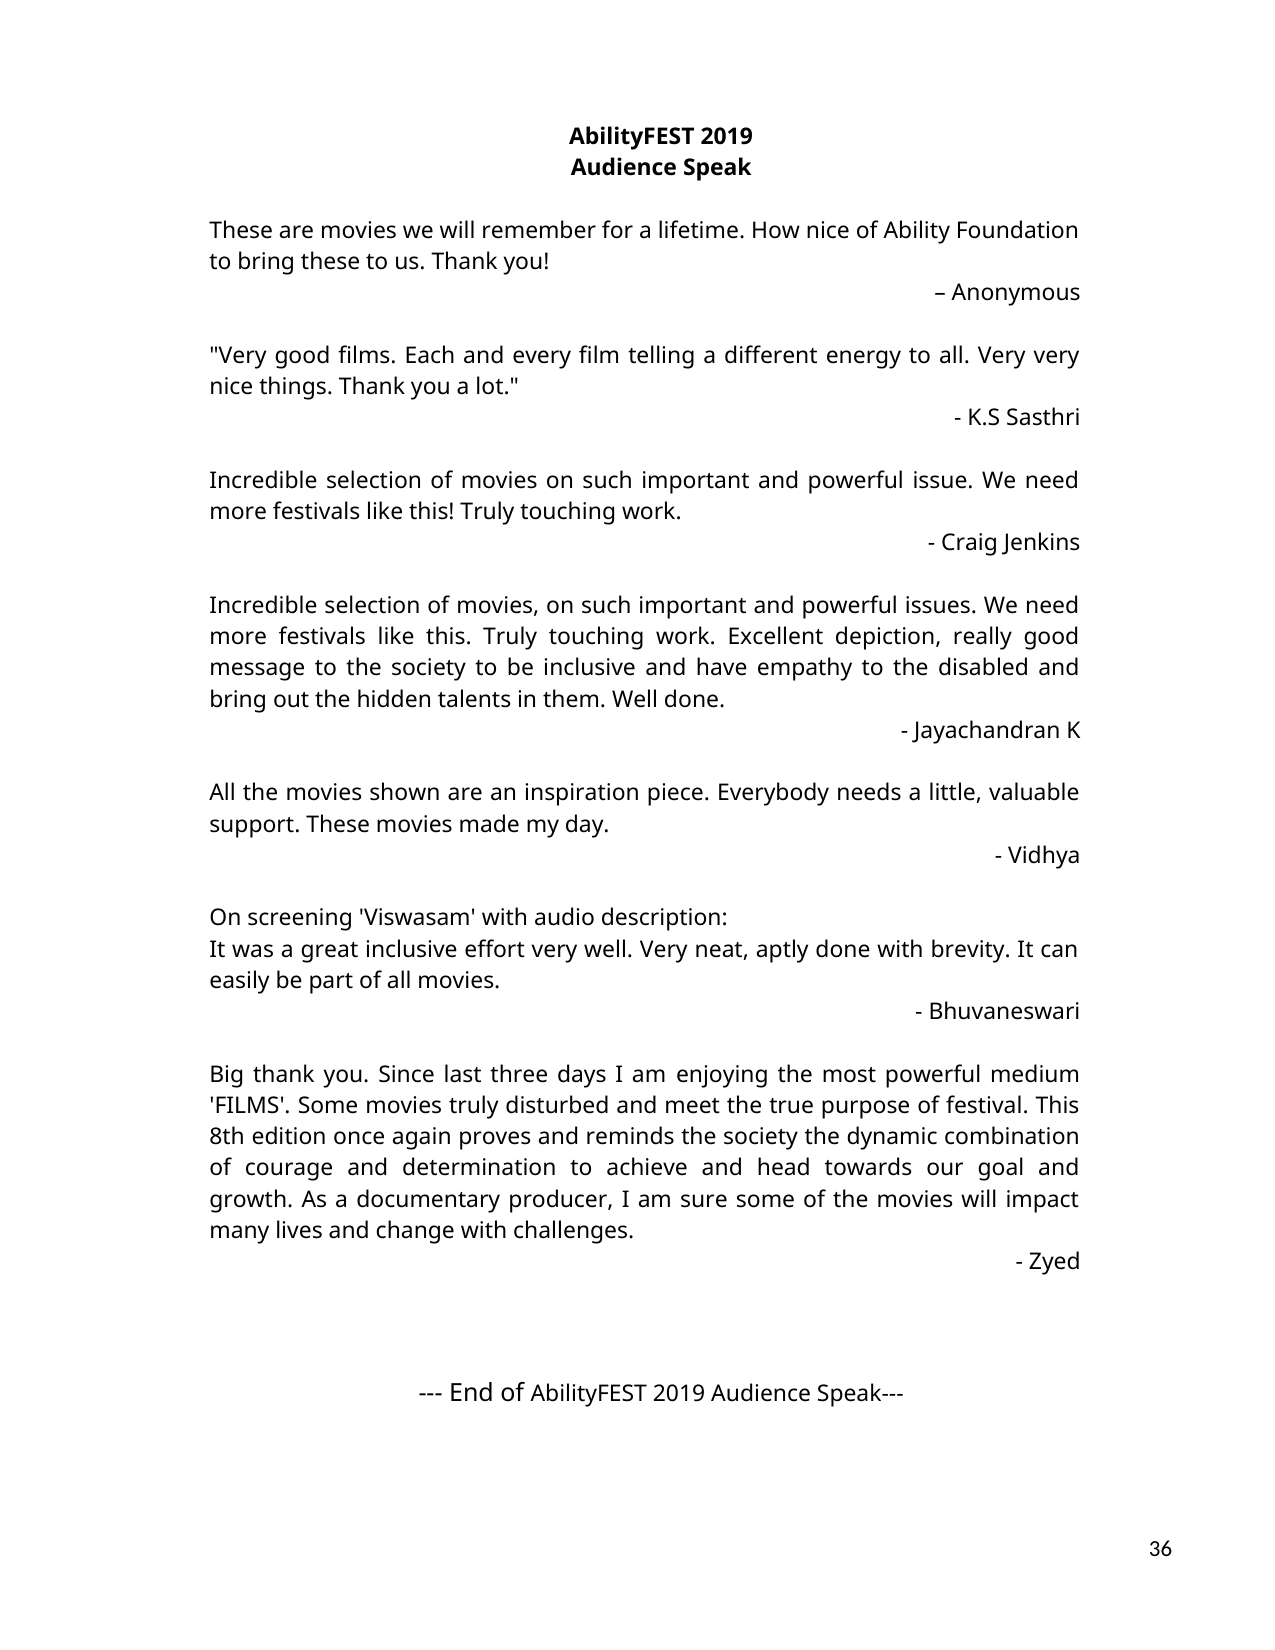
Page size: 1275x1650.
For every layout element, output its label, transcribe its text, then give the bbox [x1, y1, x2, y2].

text "Very good films. Each and every film telling a different energy to all. Very very nice things. Thank you a lot." [209, 339, 1080, 401]
text --- End of AbilityFEST 2019 Audience Speak--- [150, 1374, 1172, 1408]
text These are movies we will remember for a lifetime. How nice of Ability Foundation to bring these to us. Thank you! [209, 214, 1080, 276]
text All the movies shown are an inspiration piece. Everybody needs a little, valuable support. These movies made my day. [209, 776, 1080, 839]
text Audience Speak [150, 151, 1172, 182]
text - Craig Jenkins [209, 526, 1080, 557]
text - Zyed [209, 1245, 1080, 1276]
text - Vidhya [209, 839, 1080, 870]
text - Bhuvaneswari [209, 995, 1080, 1026]
text Incredible selection of movies on such important and powerful issue. We need more festivals like this! Truly touching work. [209, 464, 1080, 526]
text - K.S Sasthri [209, 401, 1080, 432]
text - Jayachandran K [209, 714, 1080, 745]
text On screening 'Viswasam' with audio description: [209, 901, 1080, 932]
text Big thank you. Since last three days I am enjoying the most powerful medium 'FILMS'. Some movies truly disturbed and meet the true purpose of festival. This 8th edition once again proves and reminds the society the dynamic combination of courage and determination to achieve and head towards our goal and growth. As a documentary producer, I am sure some of the movies will impact many lives and change with challenges. [209, 1057, 1080, 1245]
text It was a great inclusive effort very well. Very neat, aptly done with brevity. It can easily be part of all movies. [209, 932, 1080, 995]
text AbilityFEST 2019 [150, 120, 1172, 151]
text Incredible selection of movies, on such important and powerful issues. We need more festivals like this. Truly touching work. Excellent depiction, really good message to the society to be inclusive and have empathy to the disabled and bring out the hidden talents in them. Well done. [209, 589, 1080, 714]
text – Anonymous [209, 276, 1080, 307]
